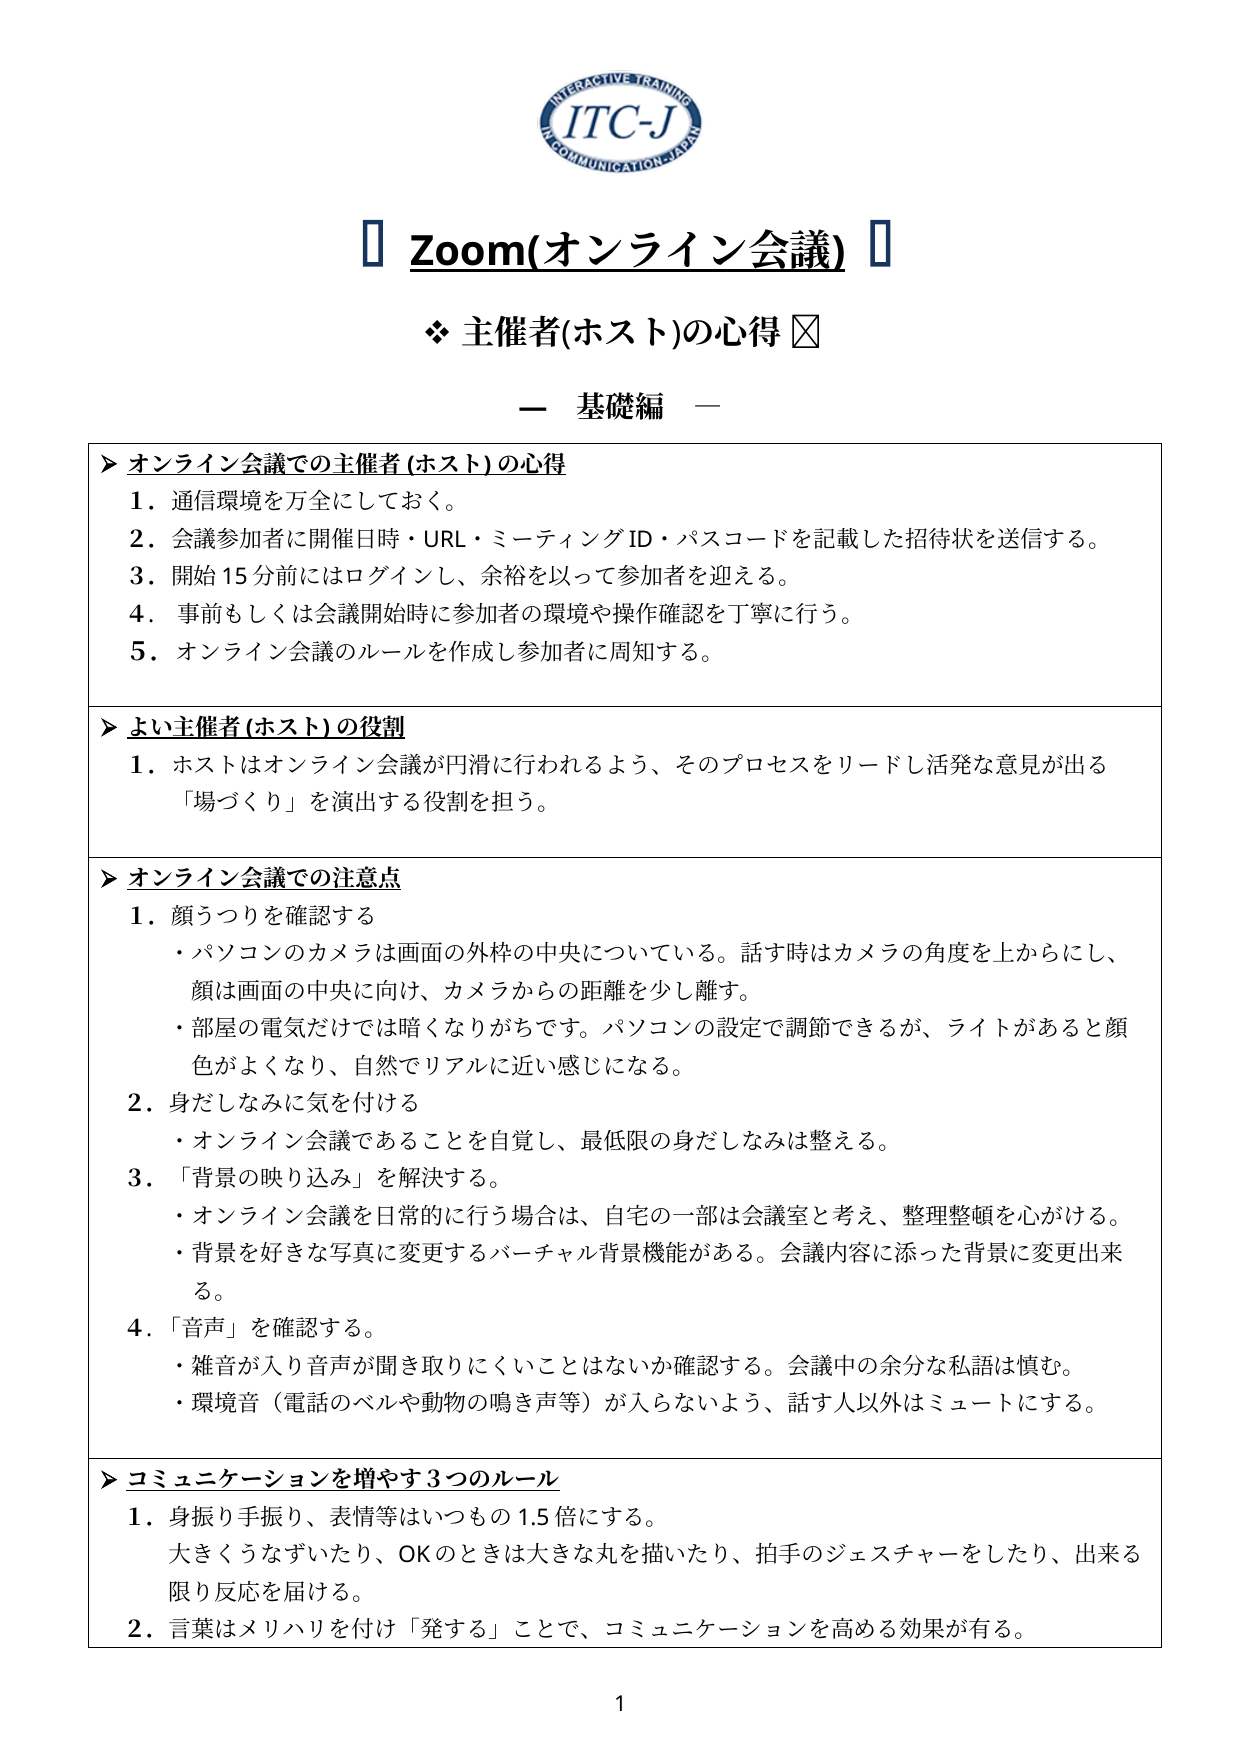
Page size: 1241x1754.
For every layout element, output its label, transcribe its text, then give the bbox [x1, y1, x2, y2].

table_header オンライン会議での主催者 (ホスト) の心得 １．通信環境を万全にしておく。 ２．会議参加者に開催日時・URL・ミーティングID・パスコードを記載した招待状を送信する。 ３．開始15分前にはログインし、余裕を以って参加者を迎える。 ４. 事前もしくは会議開始時に参加者の環境や操作確認を丁寧に行う。 ５．オンライン会議のルールを作成し参加者に周知する。 [89, 444, 1161, 706]
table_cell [89, 1459, 1161, 1647]
picture [534, 67, 707, 178]
text 主催者(ホスト)の心得 [89, 292, 1152, 367]
text ― 基礎編 ― [89, 367, 1152, 442]
text Zoom(オンライン会議) [89, 67, 1152, 292]
table_cell よい主催者 (ホスト) の役割 １．ホストはオンライン会議が円滑に行われるよう、そのプロセスをリードし活発な意見が出る「場づくり」を演出する役割を担う。 [89, 707, 1161, 857]
table_cell オンライン会議での注意点 １．顔うつりを確認する ・パソコンのカメラは画面の外枠の中央についている。話す時はカメラの角度を上からにし、 顔は画面の中央に向け、カメラからの距離を少し離す。 ・部屋の電気だけでは暗くなりがちです。パソコンの設定で調節できるが、ライトがあると顔色がよくなり、自然でリアルに近い感じになる。 ２．身だしなみに気を付ける ・オンライン会議であることを自覚し、最低限の身だしなみは整える。 ３．「背景の映り込み」を解決する。 ・オンライン会議を日常的に行う場合は、自宅の一部は会議室と考え、整理整頓を心がける。 ・背景を好きな写真に変更するバーチャル背景機能がある。会議内容に添った背景に変更出来る。 ４. 「音声」を確認する。 ・雑音が入り音声が聞き取りにくいことはないか確認する。会議中の余分な私語は慎む。 ・環境音（電話のベルや動物の鳴き声等）が入らないよう、話す人以外はミュートにする。 [89, 858, 1161, 1458]
